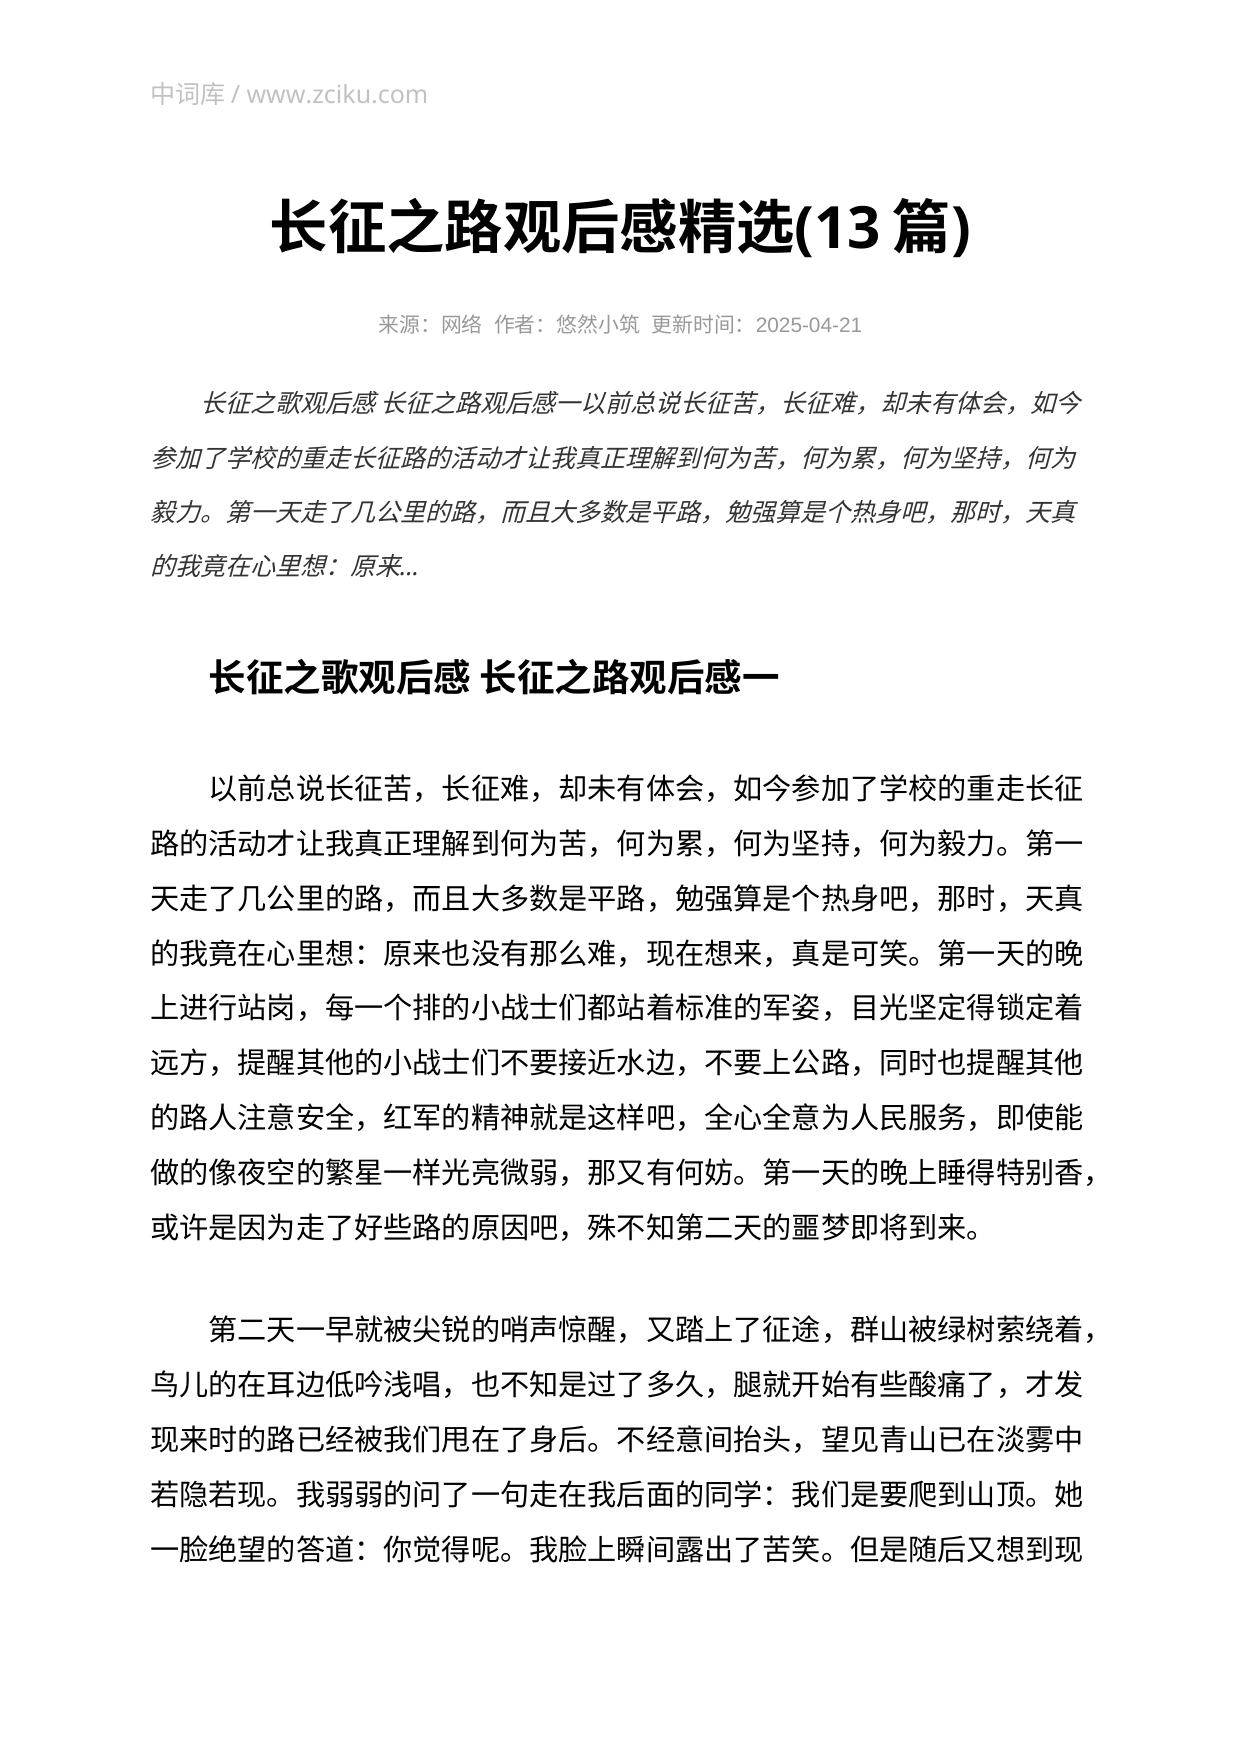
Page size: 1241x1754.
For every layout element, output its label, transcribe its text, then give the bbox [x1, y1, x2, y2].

text 长征之歌观后感 长征之路观后感一 [150, 648, 1090, 702]
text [150, 1306, 1090, 1568]
text 以前总说长征苦，长征难，却未有体会，如今参加了学校的重走长征路的活动才让我真正理解到何为苦，何为累，何为坚持，何为毅力。第一天走了几公里的路，而且大多数是平路，勉强算是个热身吧，那时，天真的我竟在心里想：原来也没有那么难，现在想来，真是可笑。第一天的晚上进行站岗，每一个排的小战士们都站着标准的军姿，目光坚定得锁定着远方，提醒其他的小战士们不要接近水边，不要上公路，同时也提醒其他的路人注意安全，红军的精神就是这样吧，全心全意为人民服务，即使能做的像夜空的繁星一样光亮微弱，那又有何妨。第一天的晚上睡得特别香，或许是因为走了好些路的原因吧，殊不知第二天的噩梦即将到来。 [150, 766, 1090, 1247]
text 来源：网络 作者：悠然小筑 更新时间：2025-04-21 [150, 313, 1090, 337]
subtitle 长征之路观后感精选(13篇) [150, 181, 1090, 266]
text 长征之歌观后感 长征之路观后感一以前总说长征苦，长征难，却未有体会，如今参加了学校的重走长征路的活动才让我真正理解到何为苦，何为累，何为坚持，何为毅力。第一天走了几公里的路，而且大多数是平路，勉强算是个热身吧，那时，天真的我竟在心里想：原来... [150, 384, 1090, 583]
